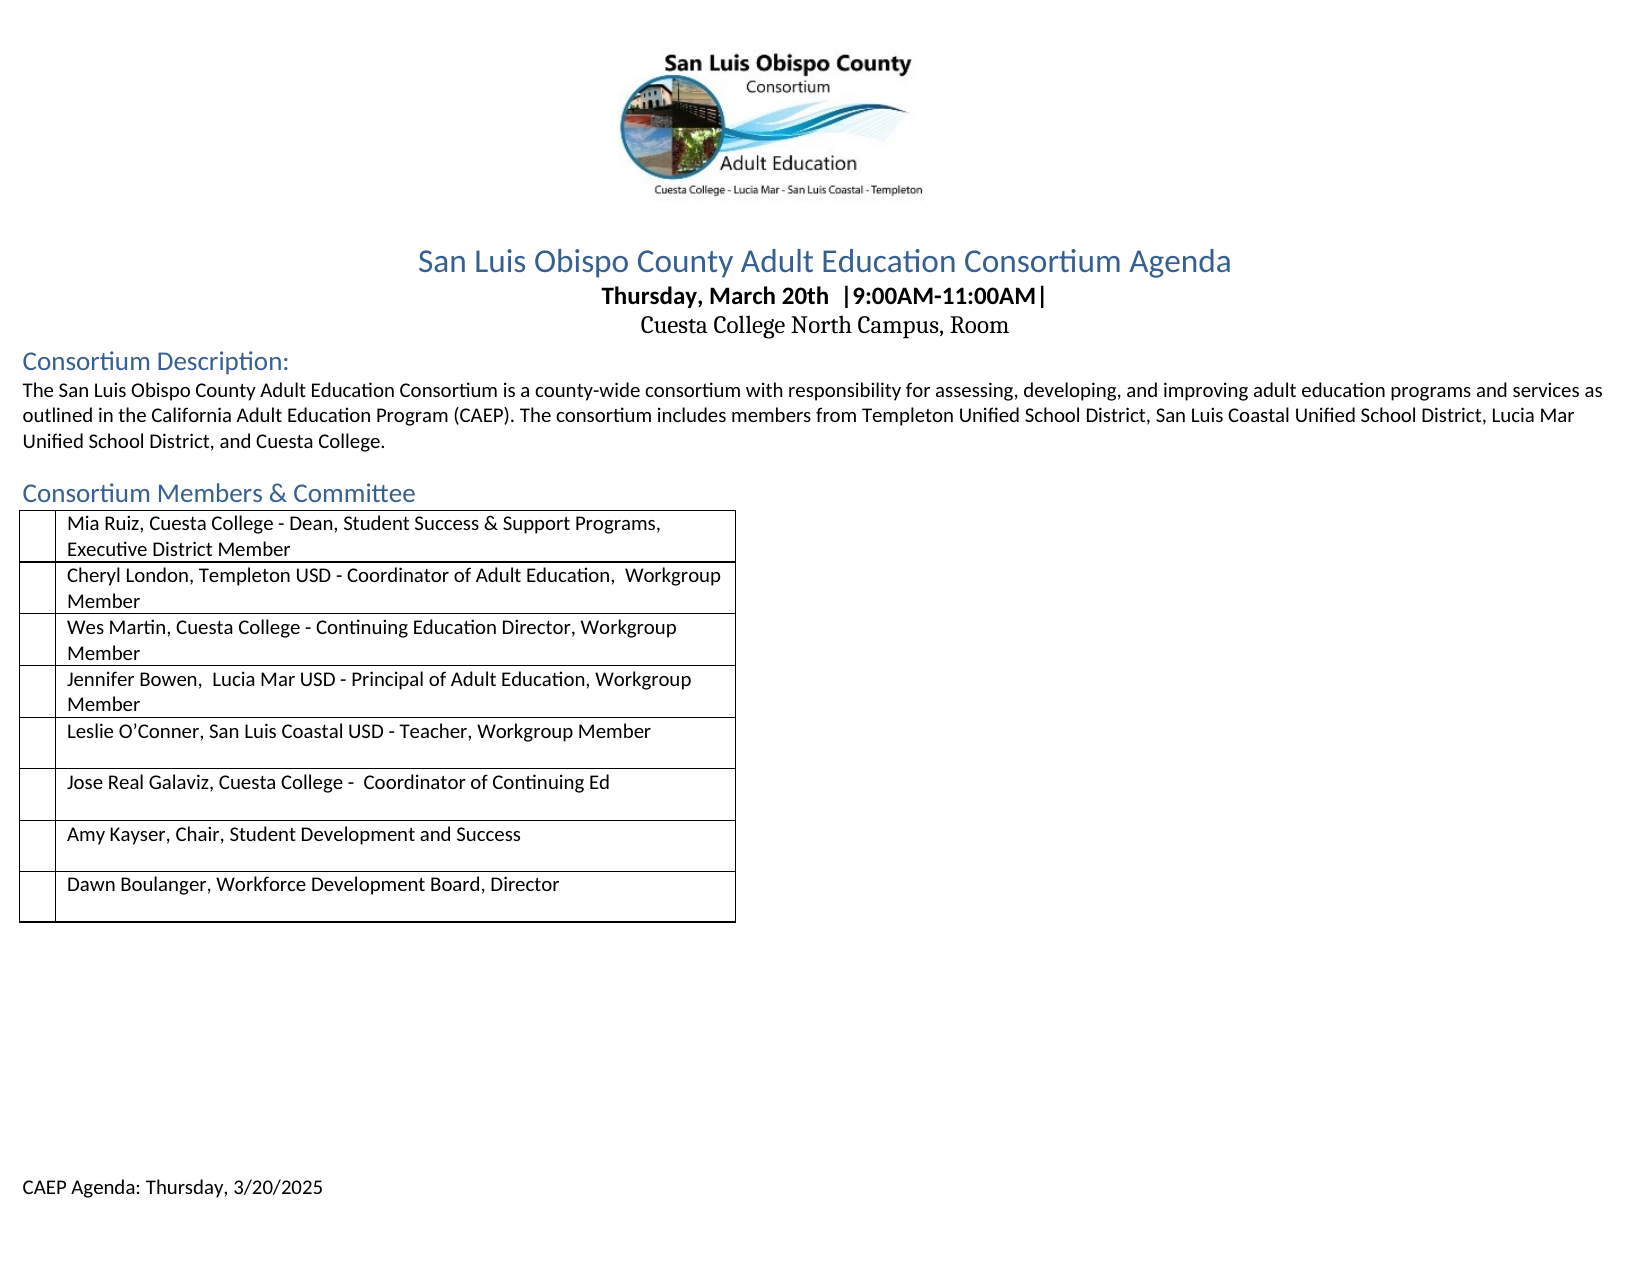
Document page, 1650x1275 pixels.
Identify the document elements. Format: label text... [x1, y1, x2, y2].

table_cell [20, 769, 55, 820]
table_header [20, 511, 55, 561]
table_cell Jose Real Galaviz, Cuesta College - Coordinator of Continuing Ed [56, 769, 735, 820]
table_cell Dawn Boulanger, Workforce Development Board, Director [56, 872, 735, 921]
table_cell Cheryl London, Templeton USD - Coordinator of Adult Education, Workgroup Member [56, 563, 735, 613]
table_cell [20, 872, 55, 921]
subtitle San Luis Obispo County Adult Education Consortium Agenda [22, 90, 1628, 281]
text The San Luis Obispo County Adult Education Consortium is a county-wide consortium with responsibility for assessing, developing, and improving adult education programs and services as outlined in the California Adult Education Program (CAEP). The consortium includes members from Templeton Unified School District, San Luis Coastal Unified School District, Lucia Mar Unified School District, and Cuesta College. [22, 377, 1628, 453]
table_cell [20, 666, 55, 717]
table_cell [20, 821, 55, 871]
table_cell [20, 563, 55, 613]
table_cell Amy Kayser, Chair, Student Development and Success [56, 821, 735, 871]
table_cell [20, 718, 55, 768]
table_cell Leslie O’Conner, San Luis Coastal USD - Teacher, Workgroup Member [56, 718, 735, 768]
table_header Mia Ruiz, Cuesta College - Dean, Student Success & Support Programs, Executive District Member [56, 511, 735, 561]
picture [617, 39, 930, 90]
table_cell Wes Martin, Cuesta College - Continuing Education Director, Workgroup Member [56, 614, 735, 665]
subtitle Consortium Description: [22, 344, 1628, 377]
subtitle Consortium Members & Committee [22, 477, 1628, 509]
table_cell Jennifer Bowen, Lucia Mar USD - Principal of Adult Education, Workgroup Member [56, 666, 735, 717]
table_cell [20, 614, 55, 665]
text Cuesta College North Campus, Room [22, 311, 1628, 340]
text Thursday, March 20th |9:00AM-11:00AM| [22, 281, 1628, 311]
